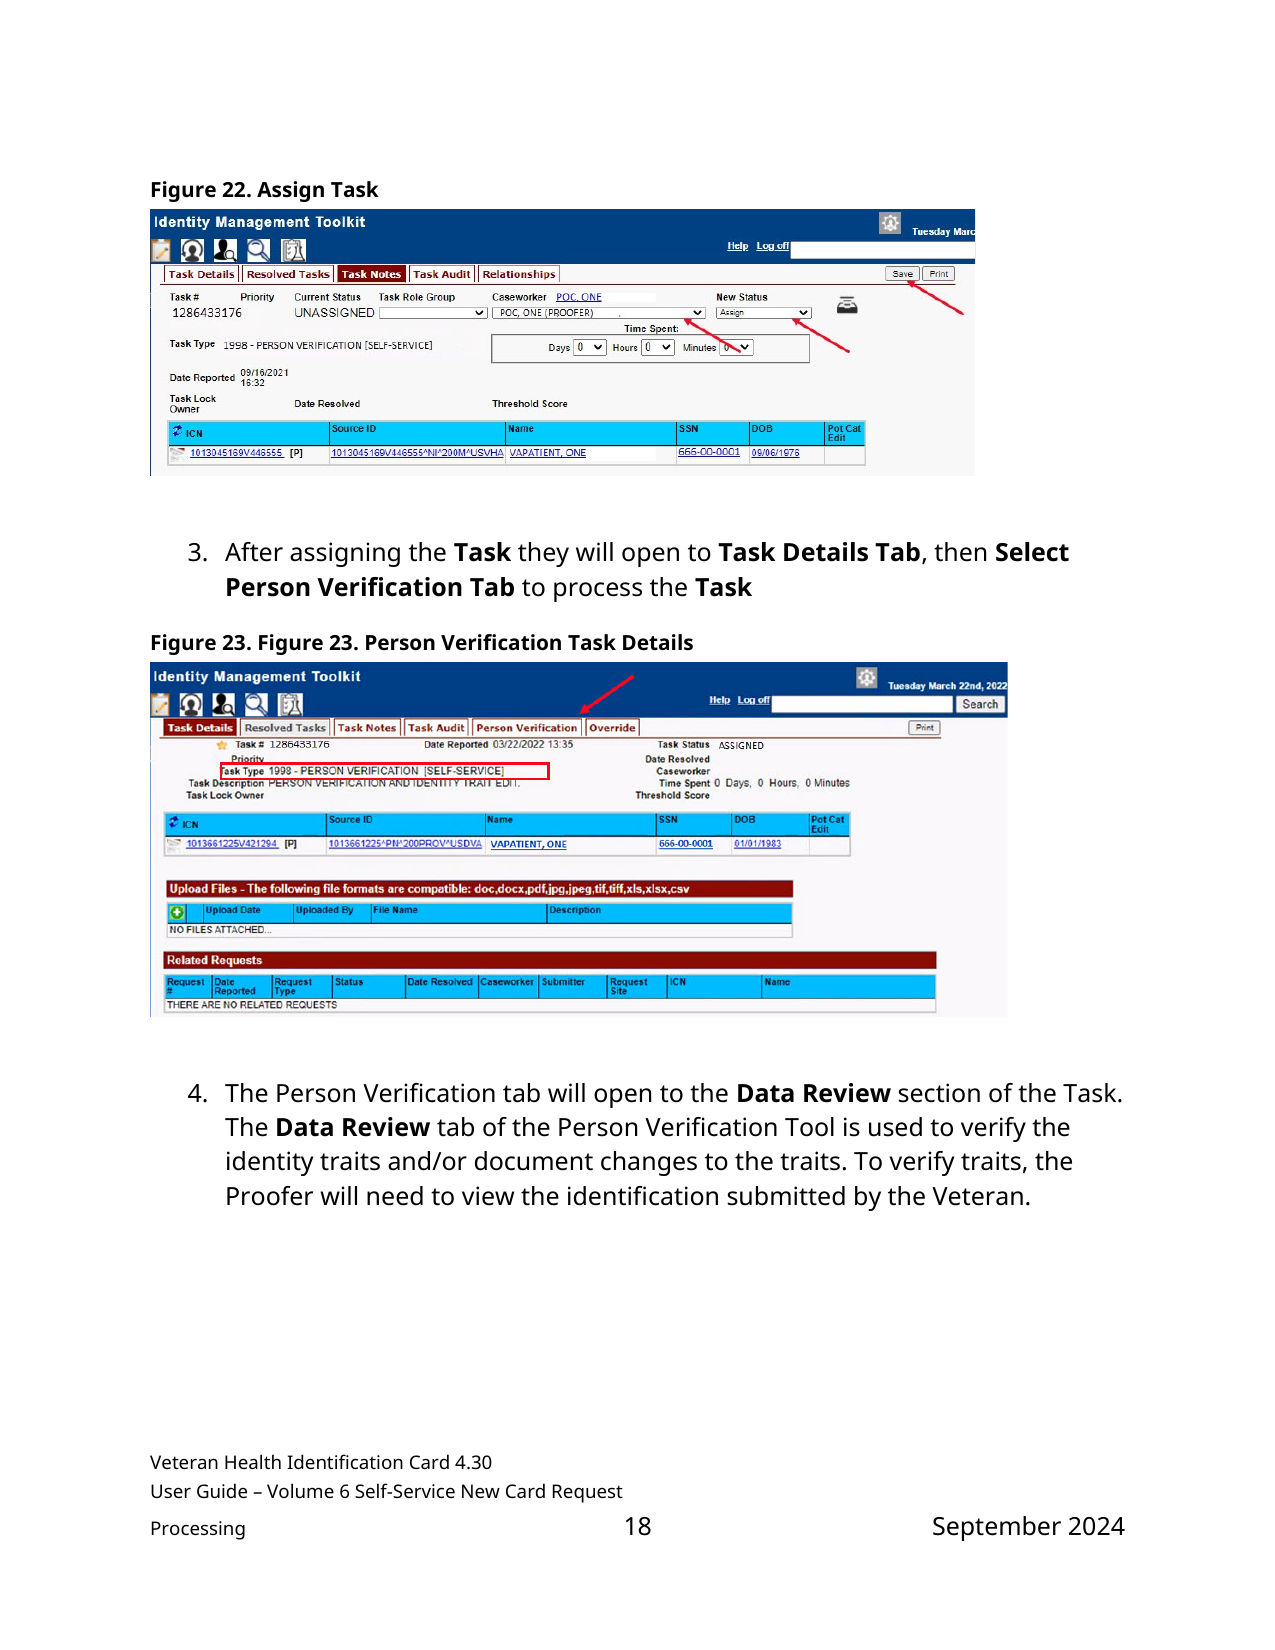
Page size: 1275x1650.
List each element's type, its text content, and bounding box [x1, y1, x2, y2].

text Figure 23. Figure 23. Person Verification Task Details [150, 628, 1125, 657]
text The Person Verification tab will open to the Data Review section of the Task. The Data Review tab of the Person Verification Tool is used to verify the identity traits and/or document changes to the traits. To verify traits, the Proofer will need to view the identification submitted by the Veteran. [187, 1076, 1125, 1212]
picture [150, 662, 1008, 1017]
text Figure 22. Assign Task [150, 175, 1125, 203]
picture [150, 209, 976, 476]
text After assigning the Task they will open to Task Details Tab, then Select Person Verification Tab to process the Task [187, 535, 1125, 603]
